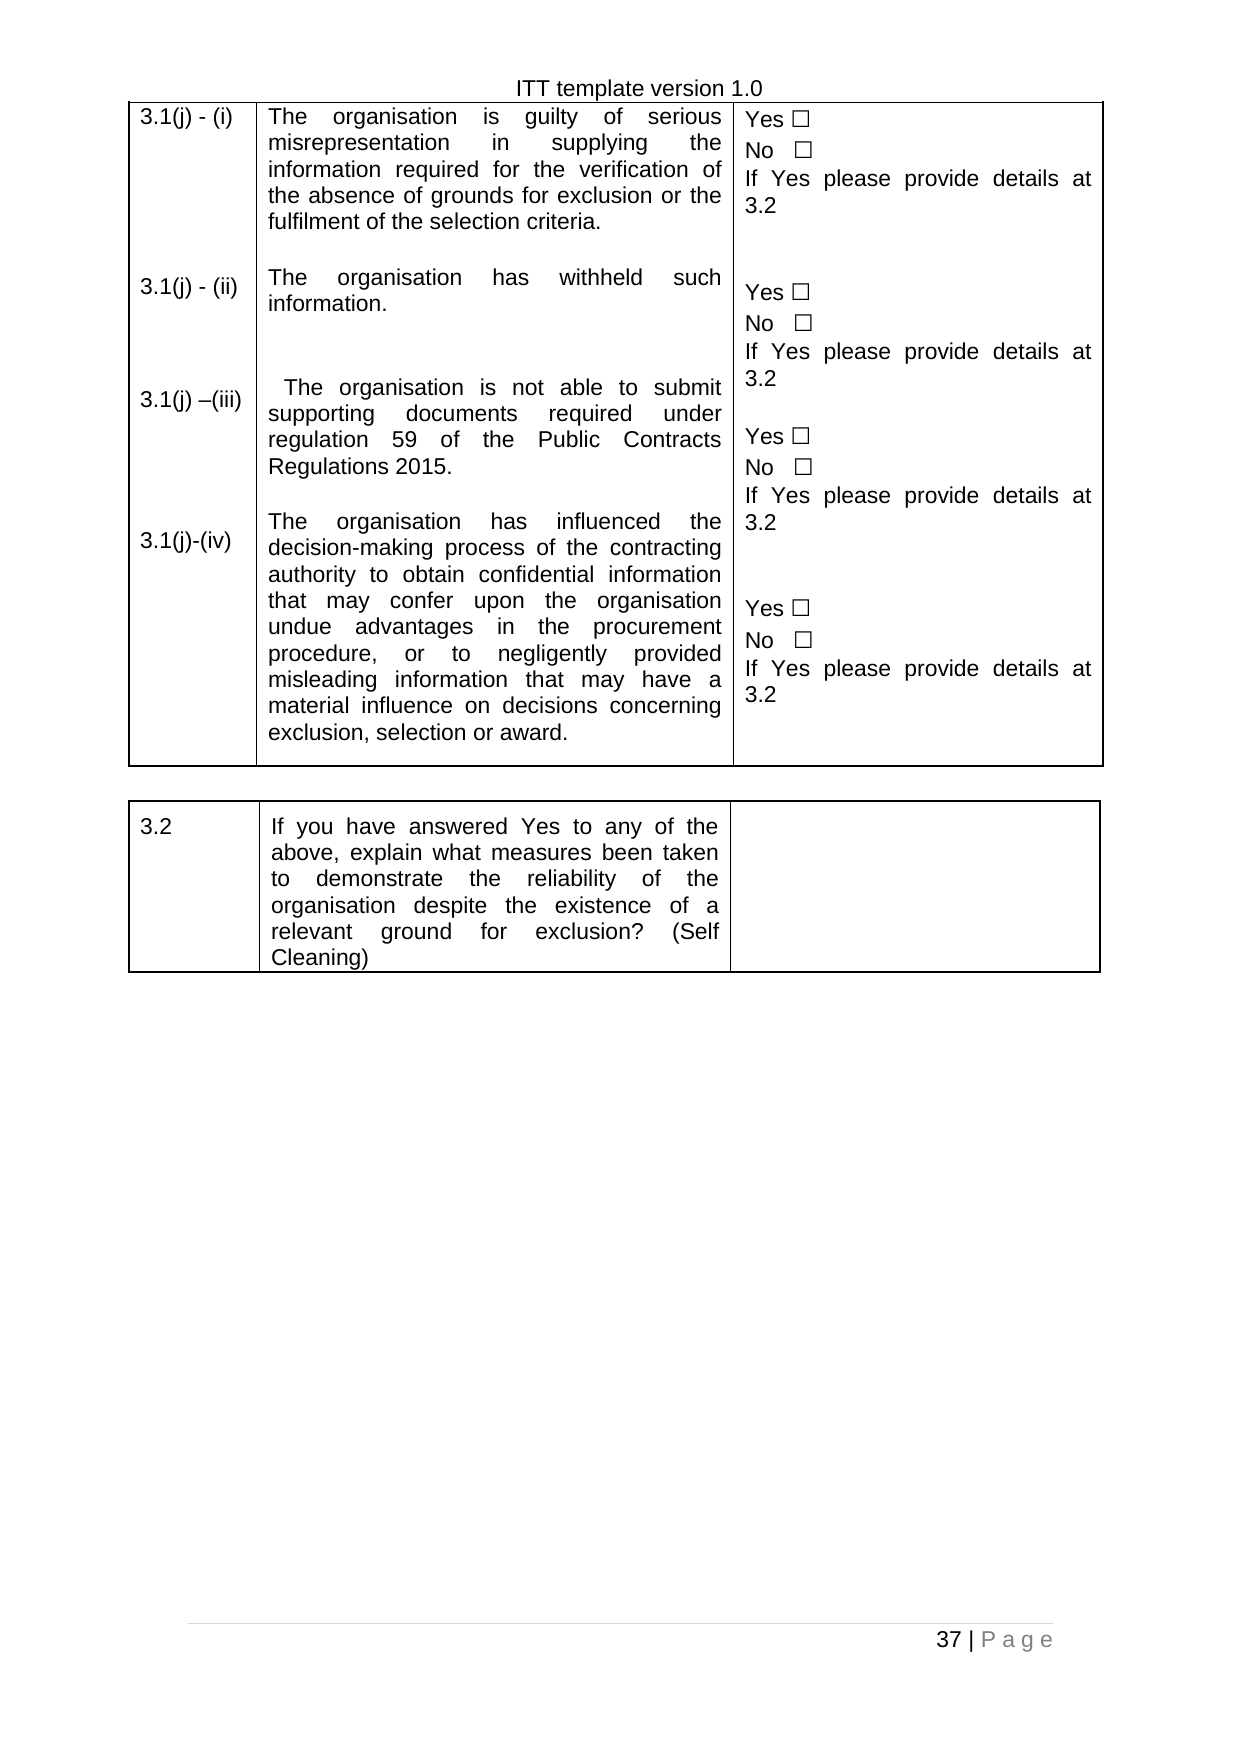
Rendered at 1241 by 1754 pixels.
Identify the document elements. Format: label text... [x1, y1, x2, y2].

table_header [731, 802, 1099, 971]
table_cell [130, 103, 256, 765]
table_header If you have answered Yes to any of the above, explain what measures been taken to demonstrate the reliability of the organisation despite the existence of a relevant ground for exclusion? (Self Cleaning) [260, 802, 730, 971]
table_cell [257, 103, 733, 765]
table_header 3.2 [130, 802, 259, 971]
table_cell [734, 103, 1102, 765]
